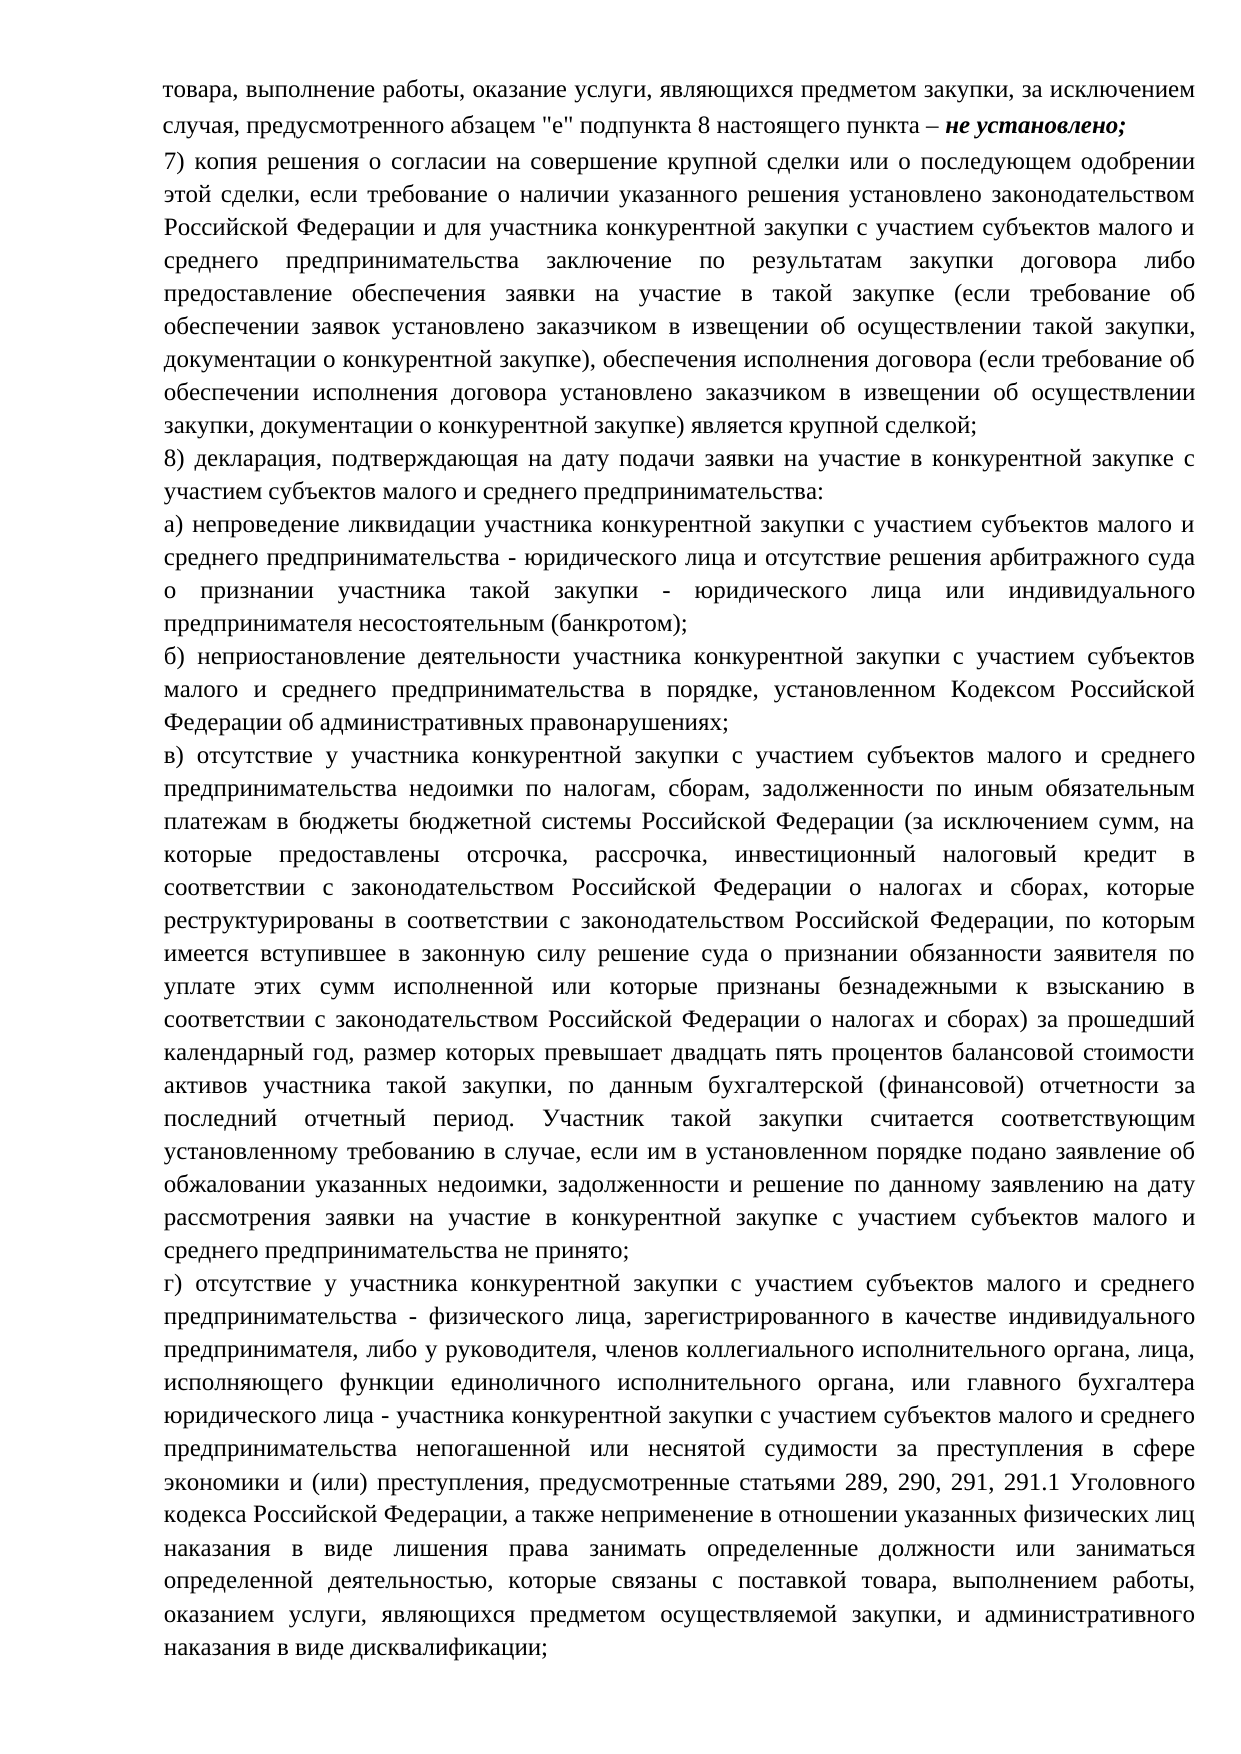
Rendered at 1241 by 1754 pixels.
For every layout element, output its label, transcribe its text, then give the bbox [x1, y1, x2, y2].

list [162, 74, 1196, 138]
list г) отсутствие у участника конкурентной закупки с участием субъектов малого и среднего предпринимательства - физического лица, зарегистрированного в качестве индивидуального предпринимателя, либо у руководителя, членов коллегиального исполнительного органа, лица, исполняющего функции единоличного исполнительного органа, или главного бухгалтера юридического лица - участника конкурентной закупки с участием субъектов малого и среднего предпринимательства непогашенной или неснятой судимости за преступления в сфере экономики и (или) преступления, предусмотренные статьями 289, 290, 291, 291.1 Уголовного кодекса Российской Федерации, а также неприменение в отношении указанных физических лиц наказания в виде лишения права занимать определенные должности или заниматься определенной деятельностью, которые связаны с поставкой товара, выполнением работы, оказанием услуги, являющихся предметом осуществляемой закупки, и административного наказания в виде дисквалификации; [164, 1268, 1196, 1660]
list 7) копия решения о согласии на совершение крупной сделки или о последующем одобрении этой сделки, если требование о наличии указанного решения установлено законодательством Российской Федерации и для участника конкурентной закупки с участием субъектов малого и среднего предпринимательства заключение по результатам закупки договора либо предоставление обеспечения заявки на участие в такой закупке (если требование об обеспечении заявок установлено заказчиком в извещении об осуществлении такой закупки, документации о конкурентной закупке), обеспечения исполнения договора (если требование об обеспечении исполнения договора установлено заказчиком в извещении об осуществлении закупки, документации о конкурентной закупке) является крупной сделкой; [164, 146, 1196, 439]
list в) отсутствие у участника конкурентной закупки с участием субъектов малого и среднего предпринимательства недоимки по налогам, сборам, задолженности по иным обязательным платежам в бюджеты бюджетной системы Российской Федерации (за исключением сумм, на которые предоставлены отсрочка, рассрочка, инвестиционный налоговый кредит в соответствии с законодательством Российской Федерации о налогах и сборах, которые реструктурированы в соответствии с законодательством Российской Федерации, по которым имеется вступившее в законную силу решение суда о признании обязанности заявителя по уплате этих сумм исполненной или которые признаны безнадежными к взысканию в соответствии с законодательством Российской Федерации о налогах и сборах) за прошедший календарный год, размер которых превышает двадцать пять процентов балансовой стоимости активов участника такой закупки, по данным бухгалтерской (финансовой) отчетности за последний отчетный период. Участник такой закупки считается соответствующим установленному требованию в случае, если им в установленном порядке подано заявление об обжаловании указанных недоимки, задолженности и решение по данному заявлению на дату рассмотрения заявки на участие в конкурентной закупке с участием субъектов малого и среднего предпринимательства не принято; [164, 740, 1196, 1264]
list б) неприостановление деятельности участника конкурентной закупки с участием субъектов малого и среднего предпринимательства в порядке, установленном Кодексом Российской Федерации об административных правонарушениях; [164, 641, 1196, 736]
list 8) декларация, подтверждающая на дату подачи заявки на участие в конкурентной закупке с участием субъектов малого и среднего предпринимательства: [164, 443, 1196, 505]
list а) непроведение ликвидации участника конкурентной закупки с участием субъектов малого и среднего предпринимательства - юридического лица и отсутствие решения арбитражного суда о признании участника такой закупки - юридического лица или индивидуального предпринимателя несостоятельным (банкротом); [164, 509, 1196, 637]
